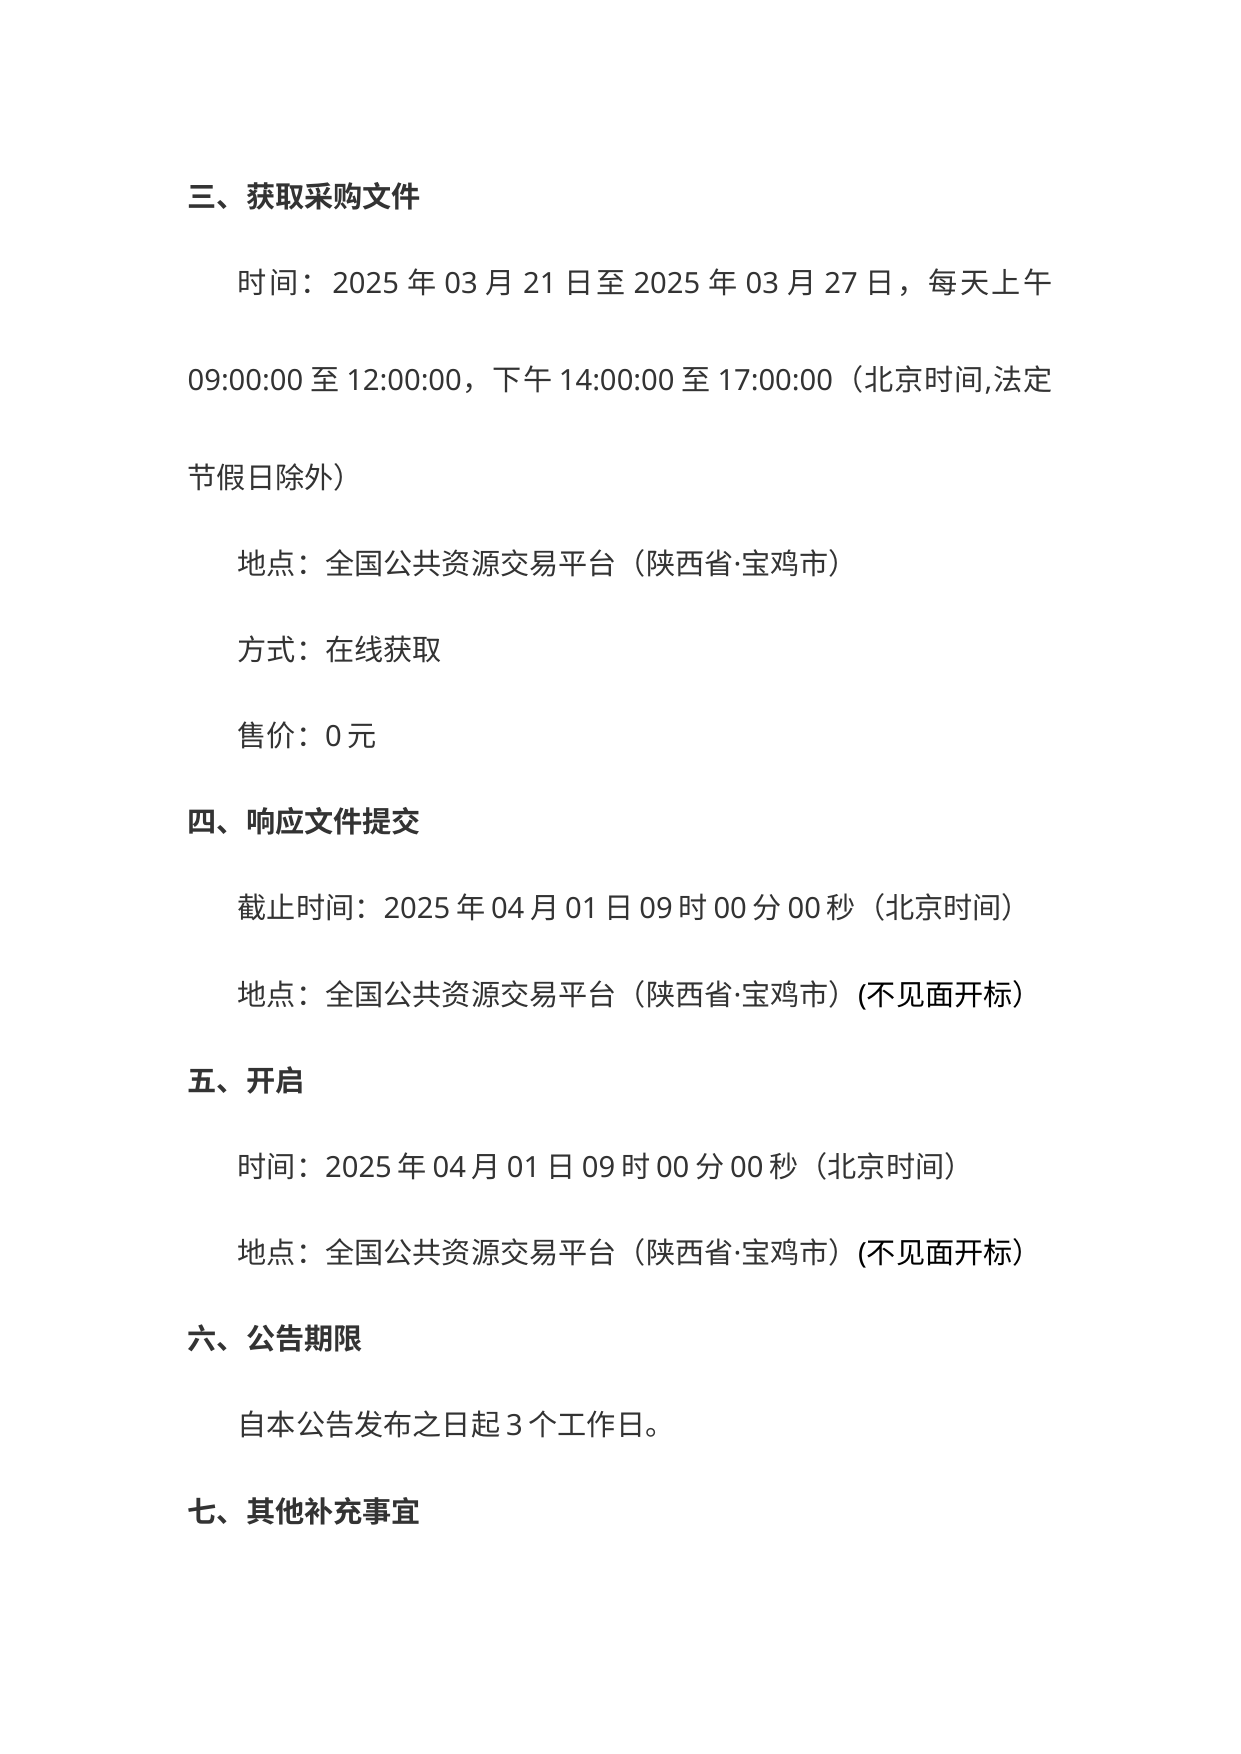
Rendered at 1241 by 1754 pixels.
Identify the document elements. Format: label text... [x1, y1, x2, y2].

subtitle 五、开启 [187, 1046, 1053, 1111]
text 地点：全国公共资源交易平台（陕西省·宝鸡市）(不见面开标） [187, 960, 1053, 1025]
subtitle 六、公告期限 [187, 1304, 1053, 1369]
text 时间：2025年03月21日至2025年03月27日，每天上午09:00:00至12:00:00，下午14:00:00至17:00:00（北京时间,法定节假日除外） [187, 248, 1053, 508]
text 地点：全国公共资源交易平台（陕西省·宝鸡市）(不见面开标） [187, 1218, 1053, 1283]
text 方式：在线获取 [187, 615, 1053, 680]
text 地点：全国公共资源交易平台（陕西省·宝鸡市） [187, 529, 1053, 594]
subtitle 三、获取采购文件 [187, 162, 1053, 227]
subtitle 七、其他补充事宜 [187, 1477, 1053, 1542]
subtitle 四、响应文件提交 [187, 788, 1053, 853]
text 自本公告发布之日起3个工作日。 [187, 1391, 1053, 1456]
text 时间：2025年04月01日 09时00分00秒（北京时间） [187, 1132, 1053, 1197]
text 售价：0元 [187, 702, 1053, 767]
text 截止时间：2025年04月01日09时00分00秒（北京时间） [187, 874, 1053, 939]
